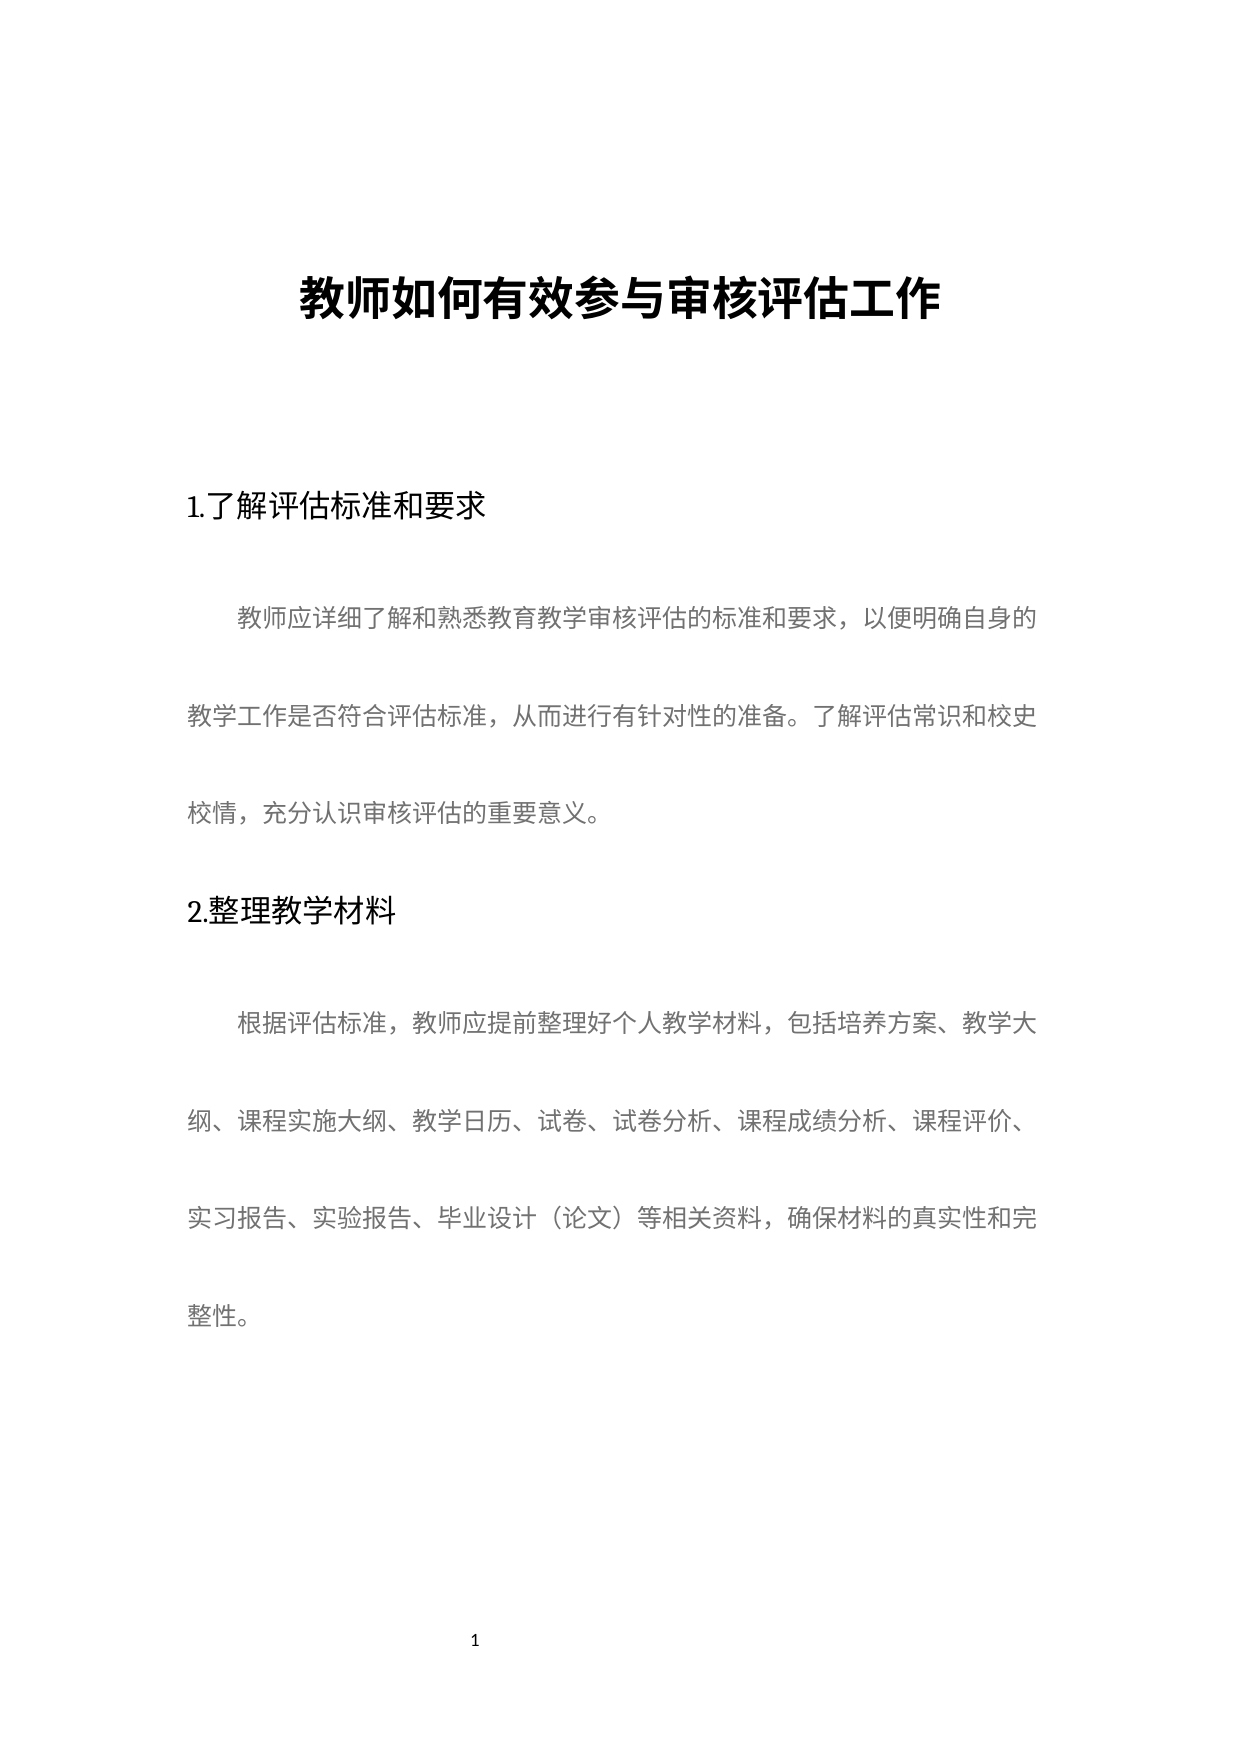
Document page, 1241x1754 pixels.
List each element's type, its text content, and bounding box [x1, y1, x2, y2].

subtitle 教师如何有效参与审核评估工作 [187, 247, 1053, 344]
subtitle 2.整理教学材料 [187, 877, 1053, 942]
subtitle 1.了解评估标准和要求 [187, 472, 1053, 537]
text 根据评估标准，教师应提前整理好个人教学材料，包括培养方案、教学大纲、课程实施大纲、教学日历、试卷、试卷分析、课程成绩分析、课程评价、实习报告、实验报告、毕业设计（论文）等相关资料，确保材料的真实性和完整性。 [187, 989, 1053, 1347]
text 教师应详细了解和熟悉教育教学审核评估的标准和要求，以便明确自身的教学工作是否符合评估标准，从而进行有针对性的准备。了解评估常识和校史校情，充分认识审核评估的重要意义。 [187, 584, 1053, 844]
